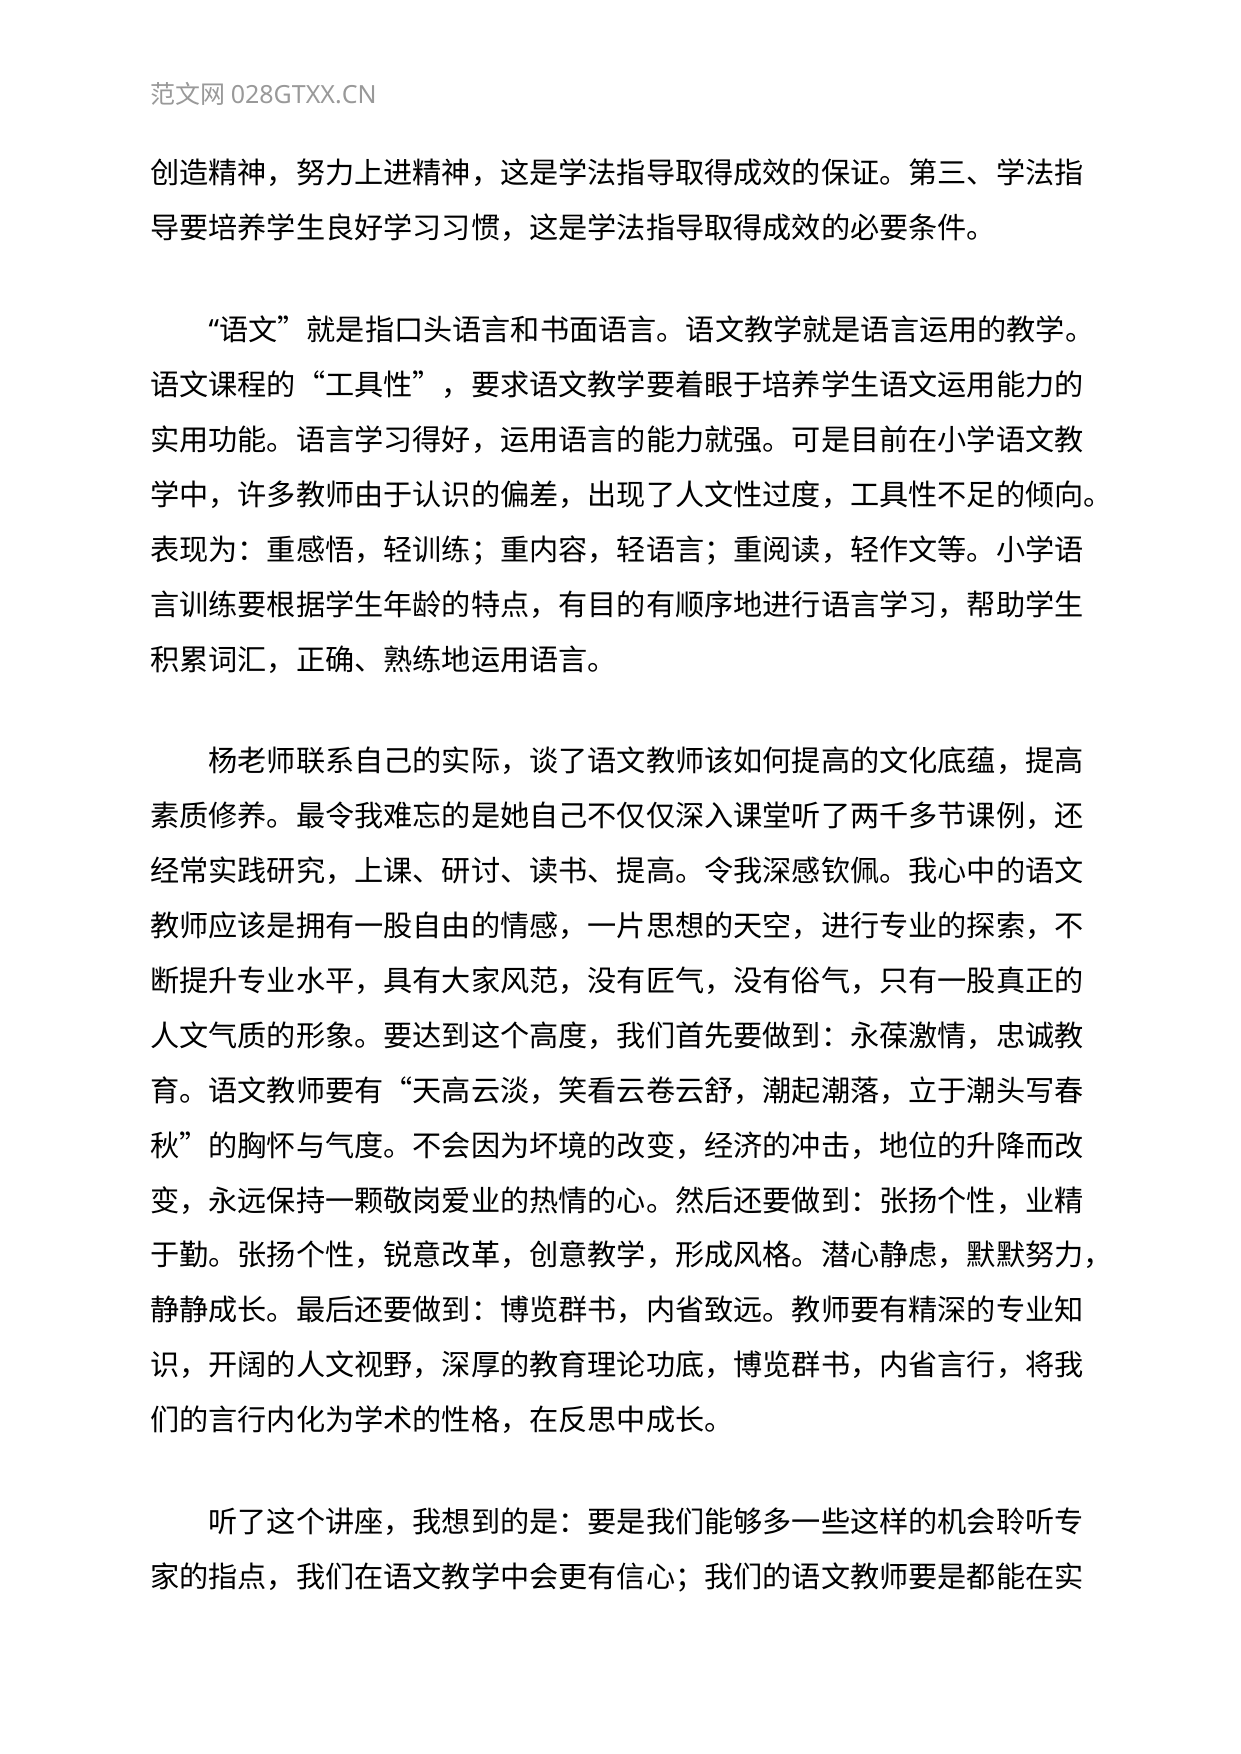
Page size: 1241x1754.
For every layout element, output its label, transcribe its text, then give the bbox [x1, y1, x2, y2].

text 杨老师联系自己的实际，谈了语文教师该如何提高的文化底蕴，提高素质修养。最令我难忘的是她自己不仅仅深入课堂听了两千多节课例，还经常实践研究，上课、研讨、读书、提高。令我深感钦佩。我心中的语文教师应该是拥有一股自由的情感，一片思想的天空，进行专业的探索，不断提升专业水平，具有大家风范，没有匠气，没有俗气，只有一股真正的人文气质的形象。要达到这个高度，我们首先要做到：永葆激情，忠诚教育。语文教师要有“天高云淡，笑看云卷云舒，潮起潮落，立于潮头写春秋”的胸怀与气度。不会因为坏境的改变，经济的冲击，地位的升降而改变，永远保持一颗敬岗爱业的热情的心。然后还要做到：张扬个性，业精于勤。张扬个性，锐意改革，创意教学，形成风格。潜心静虑，默默努力，静静成长。最后还要做到：博览群书，内省致远。教师要有精深的专业知识，开阔的人文视野，深厚的教育理论功底，博览群书，内省言行，将我们的言行内化为学术的性格，在反思中成长。 [150, 738, 1090, 1439]
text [150, 150, 1090, 247]
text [150, 1498, 1090, 1596]
text “语文”就是指口头语言和书面语言。语文教学就是语言运用的教学。语文课程的“工具性”，要求语文教学要着眼于培养学生语文运用能力的实用功能。语言学习得好，运用语言的能力就强。可是目前在小学语文教学中，许多教师由于认识的偏差，出现了人文性过度，工具性不足的倾向。表现为：重感悟，轻训练；重内容，轻语言；重阅读，轻作文等。小学语言训练要根据学生年龄的特点，有目的有顺序地进行语言学习，帮助学生积累词汇，正确、熟练地运用语言。 [150, 307, 1090, 678]
